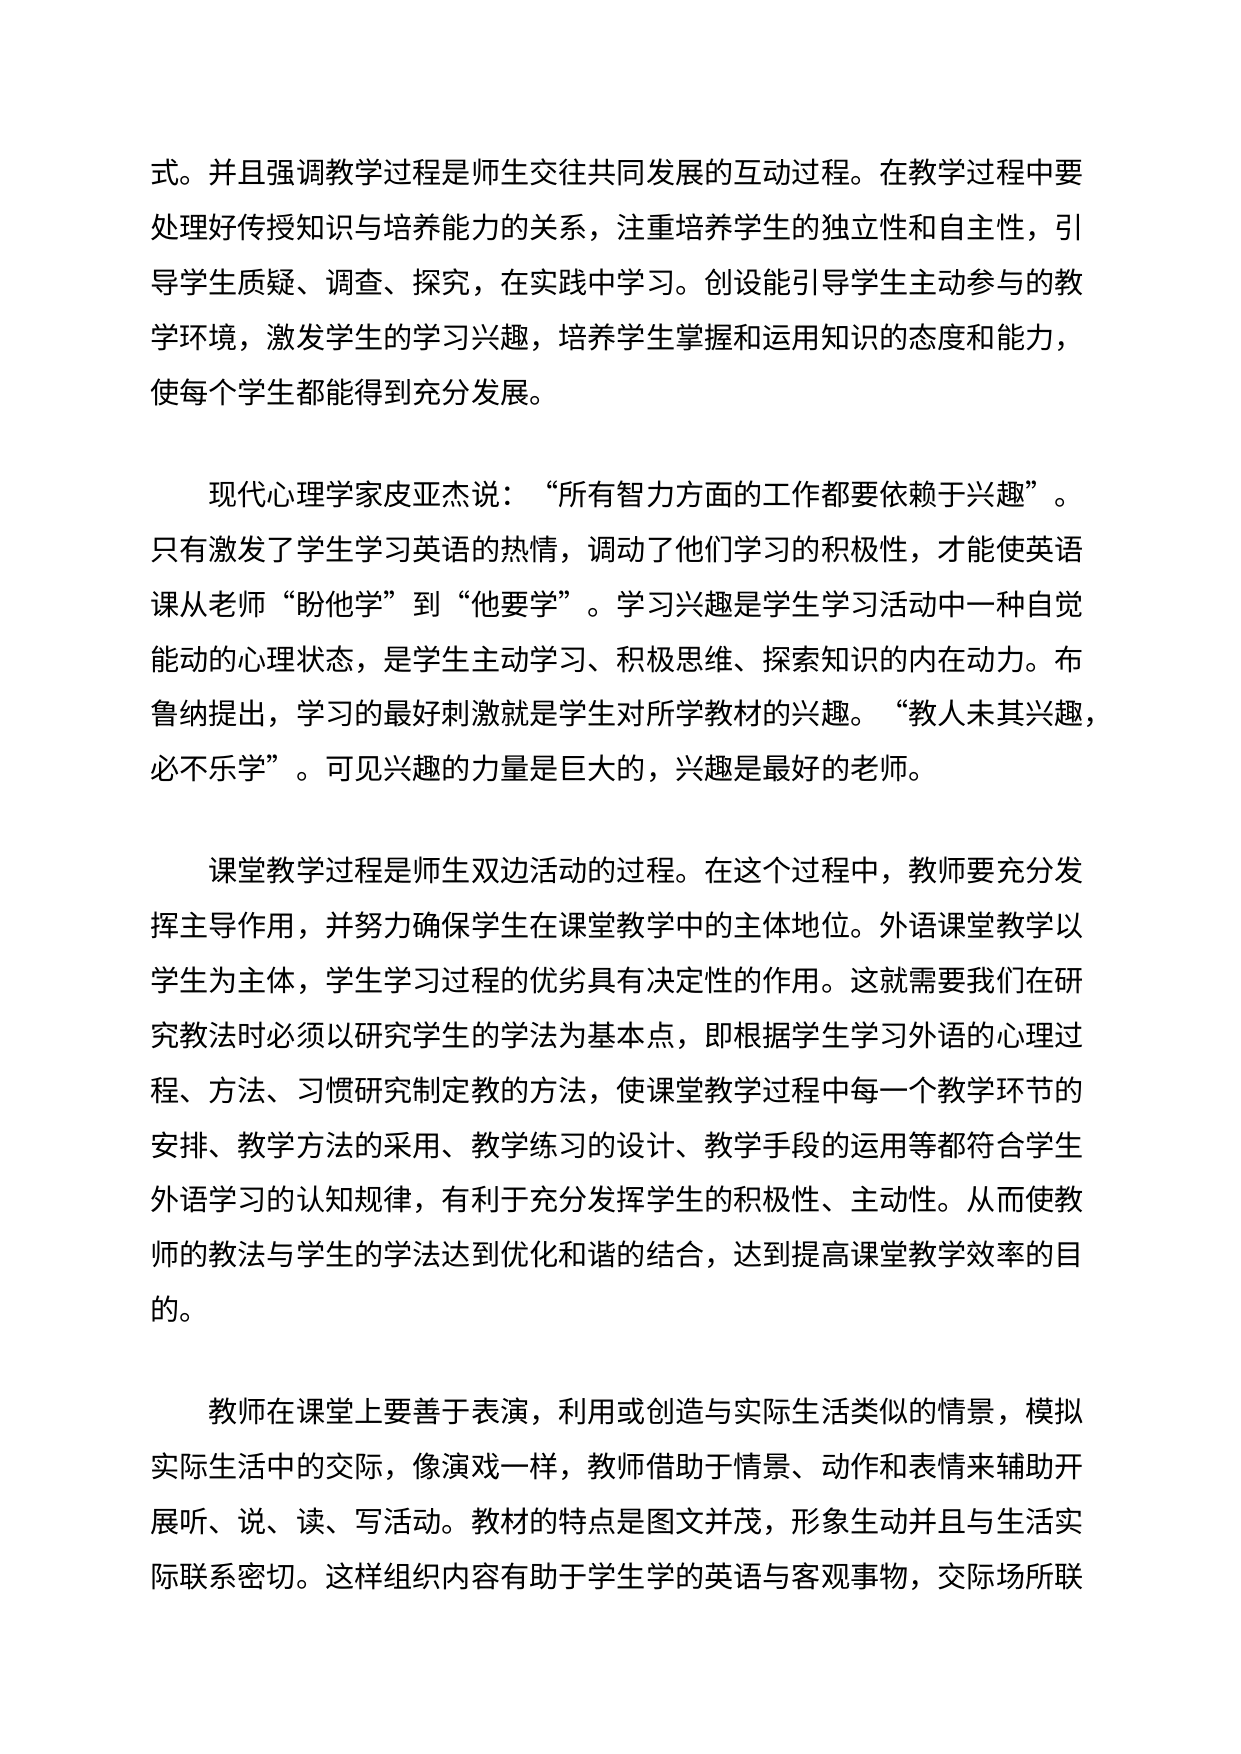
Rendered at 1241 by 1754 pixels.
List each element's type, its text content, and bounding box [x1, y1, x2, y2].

text 现代心理学家皮亚杰说：“所有智力方面的工作都要依赖于兴趣”。只有激发了学生学习英语的热情，调动了他们学习的积极性，才能使英语课从老师“盼他学”到“他要学”。学习兴趣是学生学习活动中一种自觉能动的心理状态，是学生主动学习、积极思维、探索知识的内在动力。布鲁纳提出，学习的最好刺激就是学生对所学教材的兴趣。“教人未其兴趣，必不乐学”。可见兴趣的力量是巨大的，兴趣是最好的老师。 [150, 471, 1090, 788]
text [150, 150, 1090, 412]
text 课堂教学过程是师生双边活动的过程。在这个过程中，教师要充分发挥主导作用，并努力确保学生在课堂教学中的主体地位。外语课堂教学以学生为主体，学生学习过程的优劣具有决定性的作用。这就需要我们在研究教法时必须以研究学生的学法为基本点，即根据学生学习外语的心理过程、方法、习惯研究制定教的方法，使课堂教学过程中每一个教学环节的安排、教学方法的采用、教学练习的设计、教学手段的运用等都符合学生外语学习的认知规律，有利于充分发挥学生的积极性、主动性。从而使教师的教法与学生的学法达到优化和谐的结合，达到提高课堂教学效率的目的。 [150, 848, 1090, 1329]
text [150, 1388, 1090, 1596]
